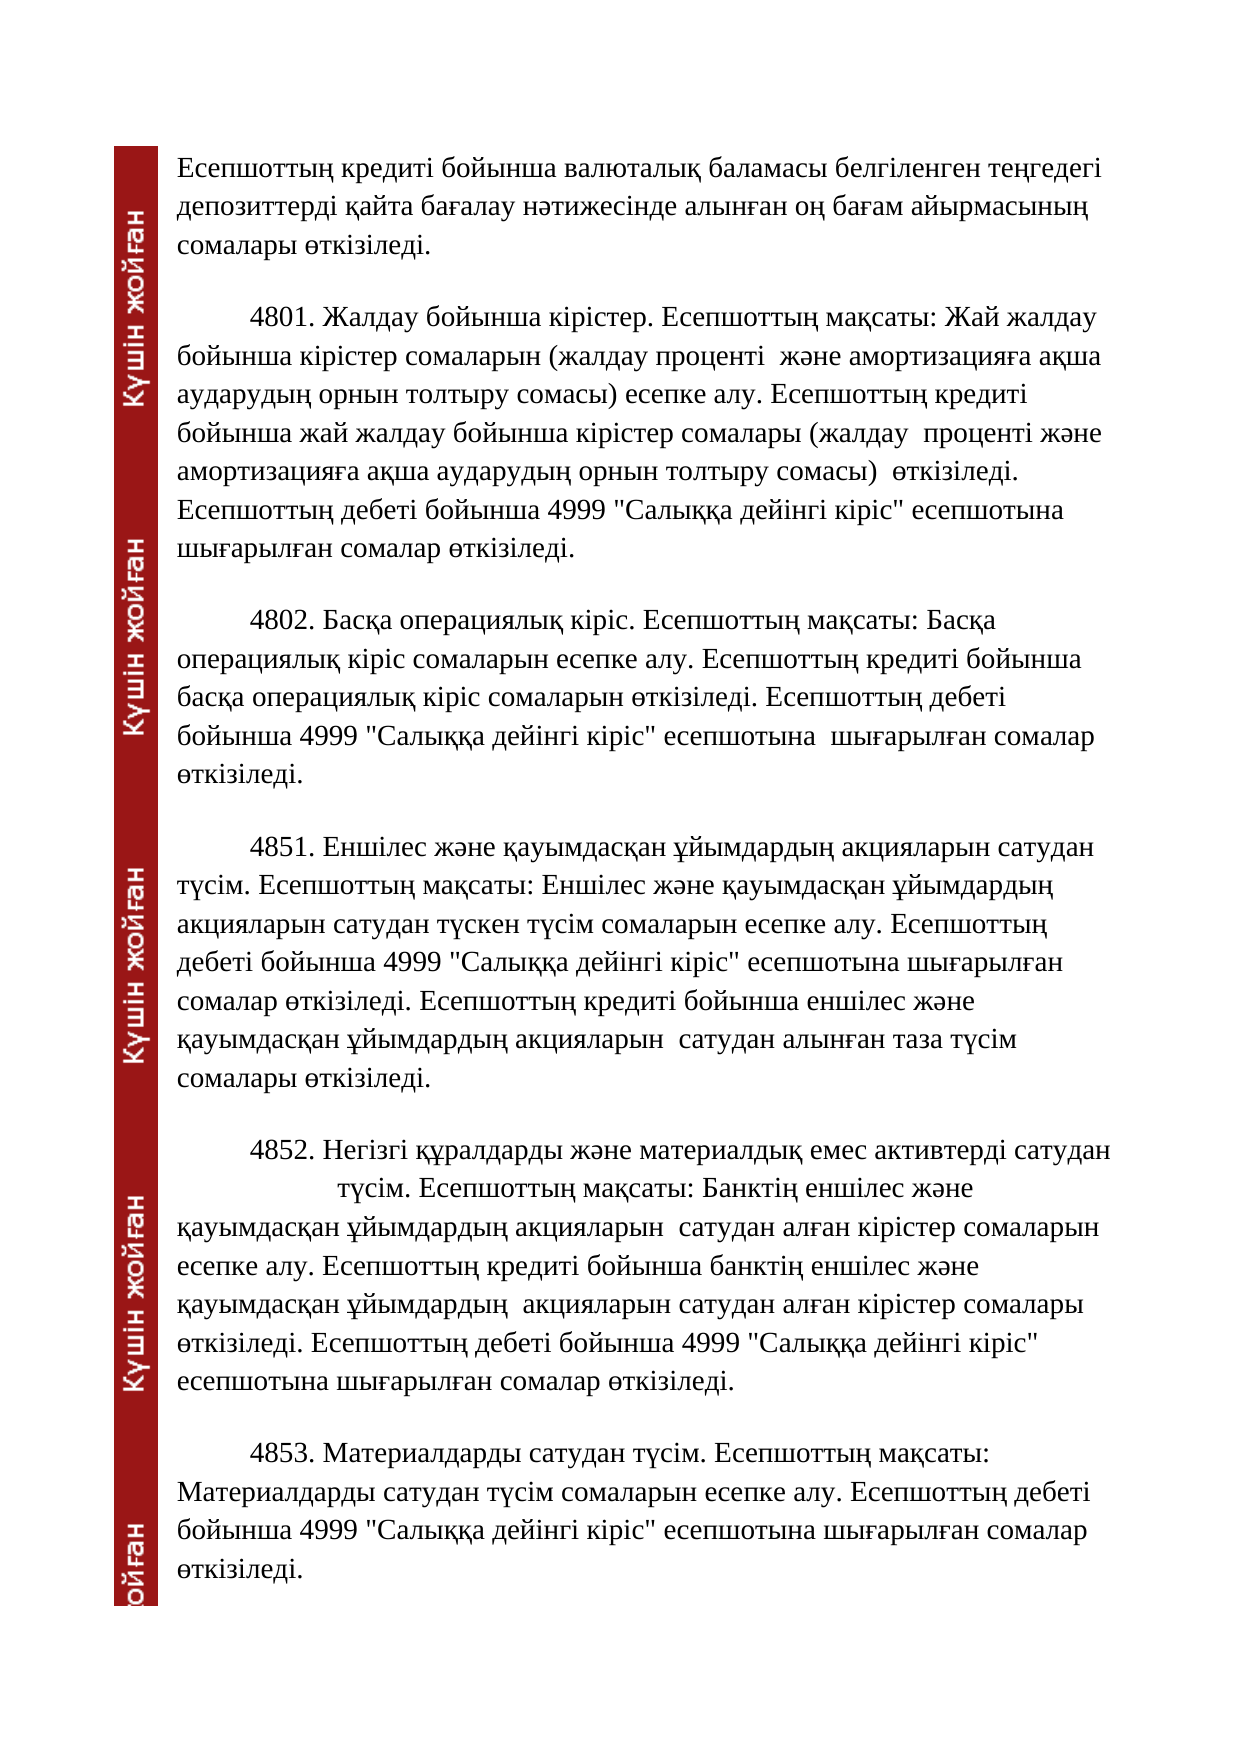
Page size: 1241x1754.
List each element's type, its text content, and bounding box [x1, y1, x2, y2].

picture [114, 146, 158, 150]
picture [114, 1584, 158, 1606]
